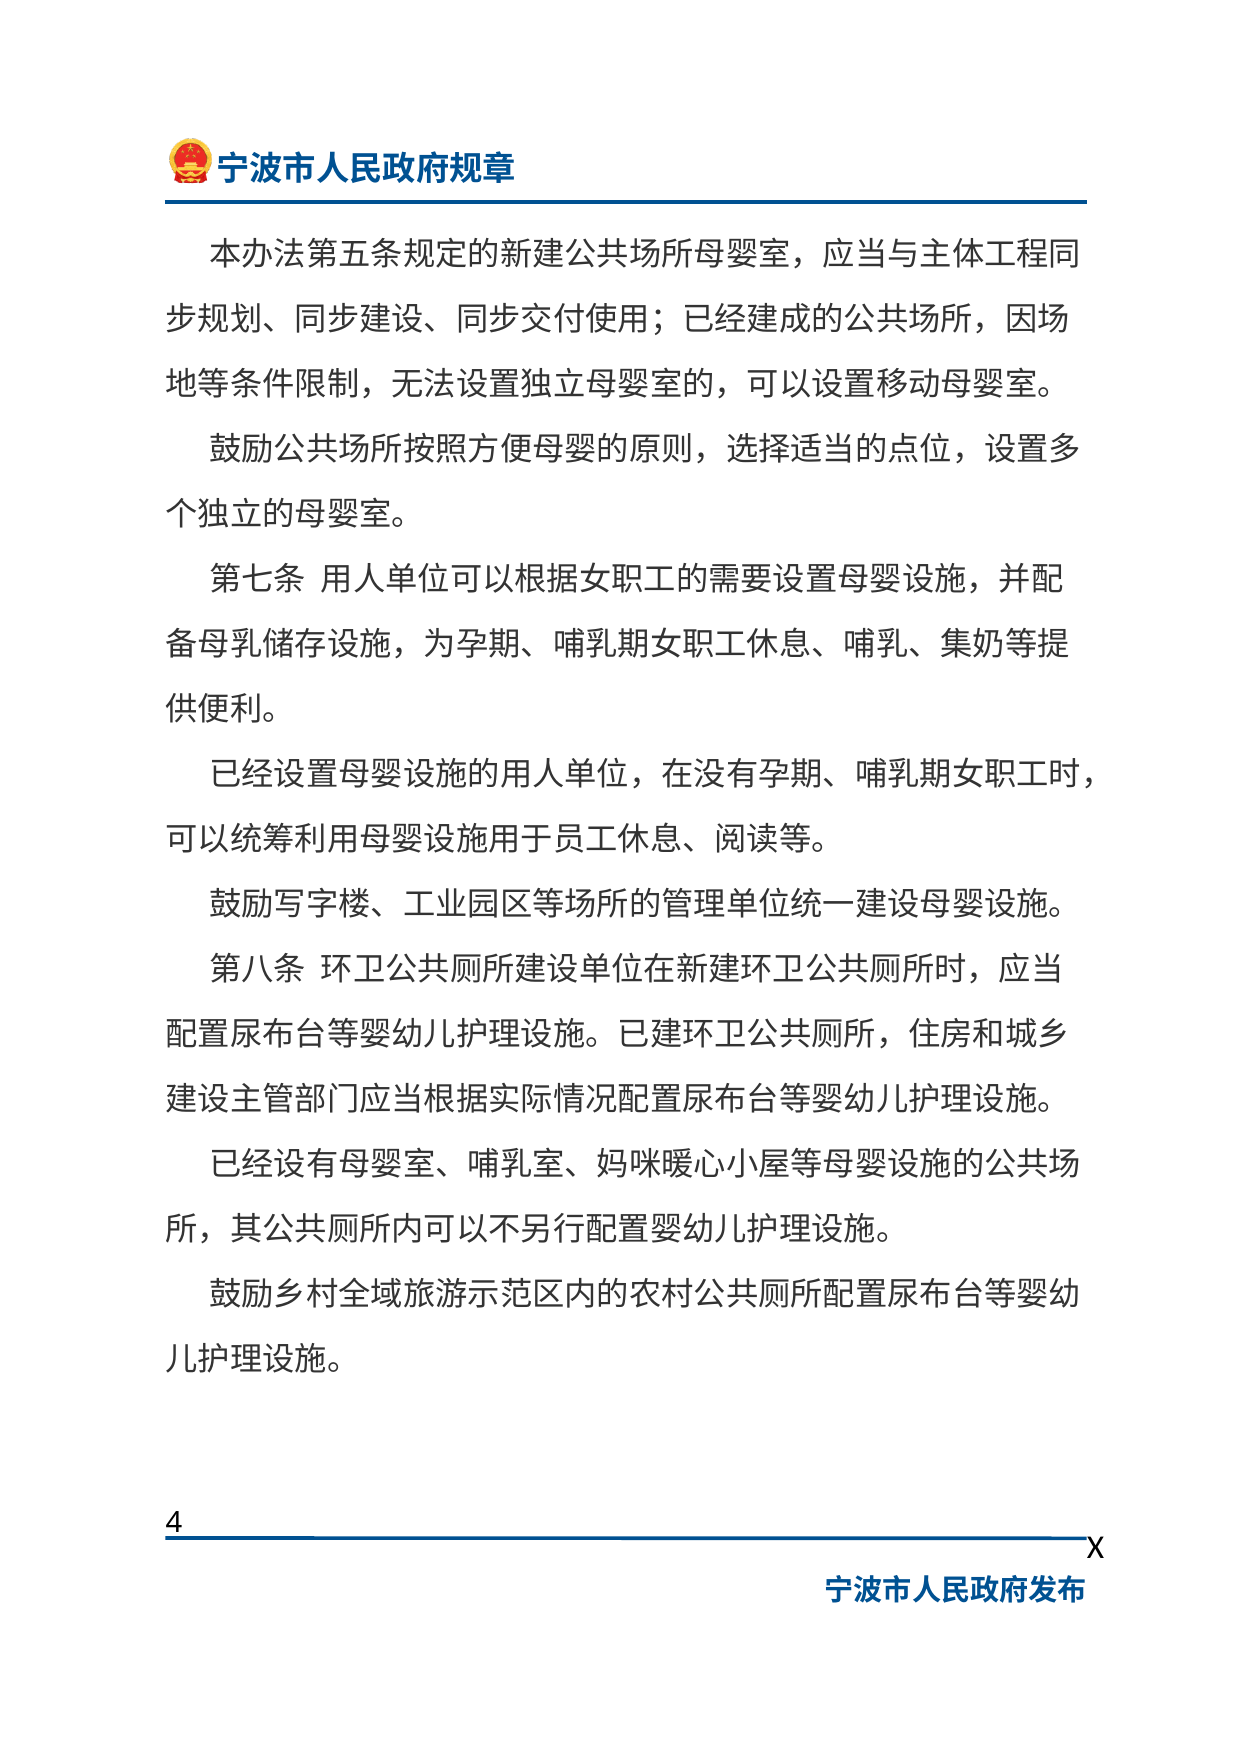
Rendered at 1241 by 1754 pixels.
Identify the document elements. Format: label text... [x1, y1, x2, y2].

text 本办法第五条规定的新建公共场所母婴室，应当与主体工程同步规划、同步建设、同步交付使用；已经建成的公共场所，因场地等条件限制，无法设置独立母婴室的，可以设置移动母婴室。 [165, 219, 1087, 414]
picture [165, 136, 216, 187]
text 鼓励乡村全域旅游示范区内的农村公共厕所配置尿布台等婴幼儿护理设施。 [165, 1259, 1087, 1389]
text 鼓励公共场所按照方便母婴的原则，选择适当的点位，设置多个独立的母婴室。 [165, 414, 1087, 544]
text 鼓励写字楼、工业园区等场所的管理单位统一建设母婴设施。 [165, 869, 1087, 934]
text 已经设置母婴设施的用人单位，在没有孕期、哺乳期女职工时，可以统筹利用母婴设施用于员工休息、阅读等。 [165, 739, 1087, 869]
text 已经设有母婴室、哺乳室、妈咪暖心小屋等母婴设施的公共场所，其公共厕所内可以不另行配置婴幼儿护理设施。 [165, 1129, 1087, 1259]
text 第八条 环卫公共厕所建设单位在新建环卫公共厕所时，应当配置尿布台等婴幼儿护理设施。已建环卫公共厕所，住房和城乡建设主管部门应当根据实际情况配置尿布台等婴幼儿护理设施。 [165, 934, 1087, 1129]
text 第七条 用人单位可以根据女职工的需要设置母婴设施，并配备母乳储存设施，为孕期、哺乳期女职工休息、哺乳、集奶等提供便利。 [165, 544, 1087, 739]
